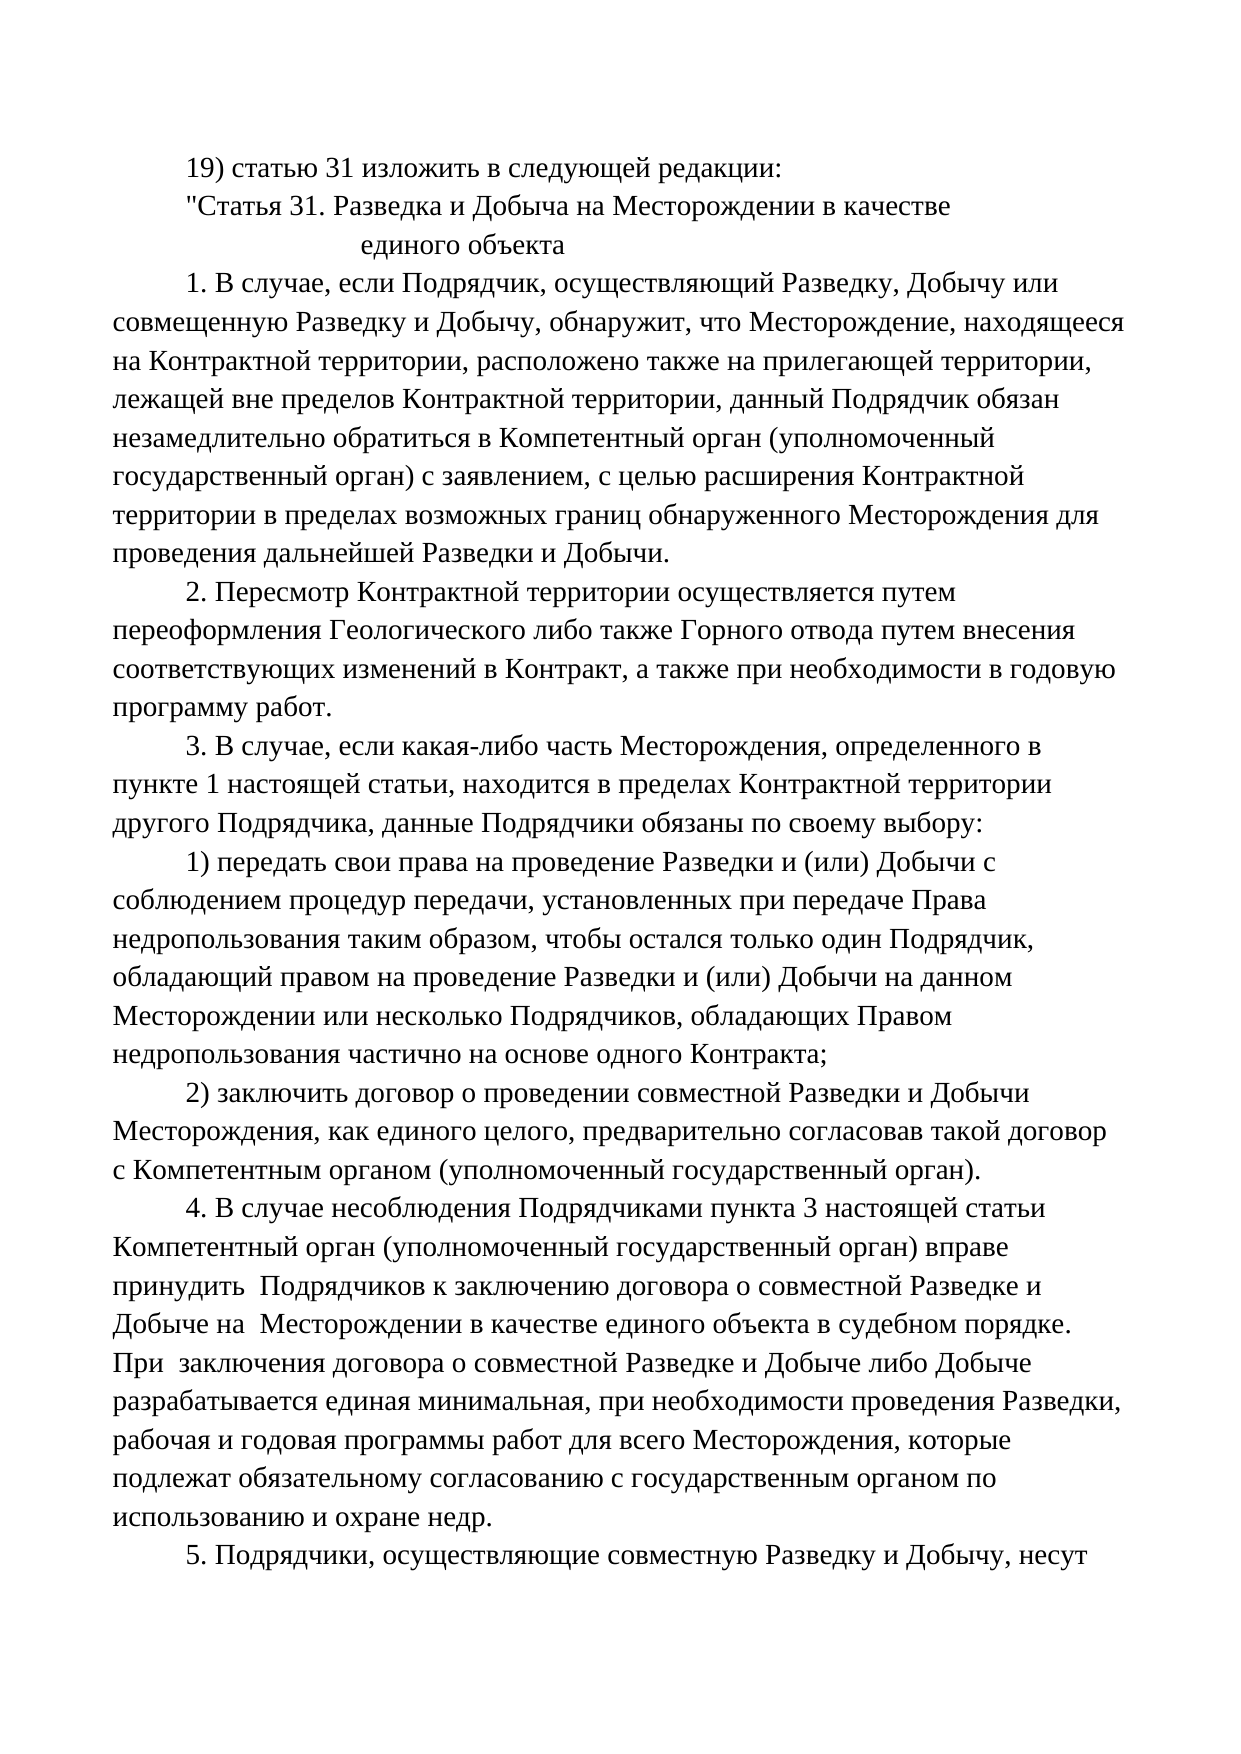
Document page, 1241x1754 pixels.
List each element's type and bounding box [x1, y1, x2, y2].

text [112, 150, 1128, 1571]
